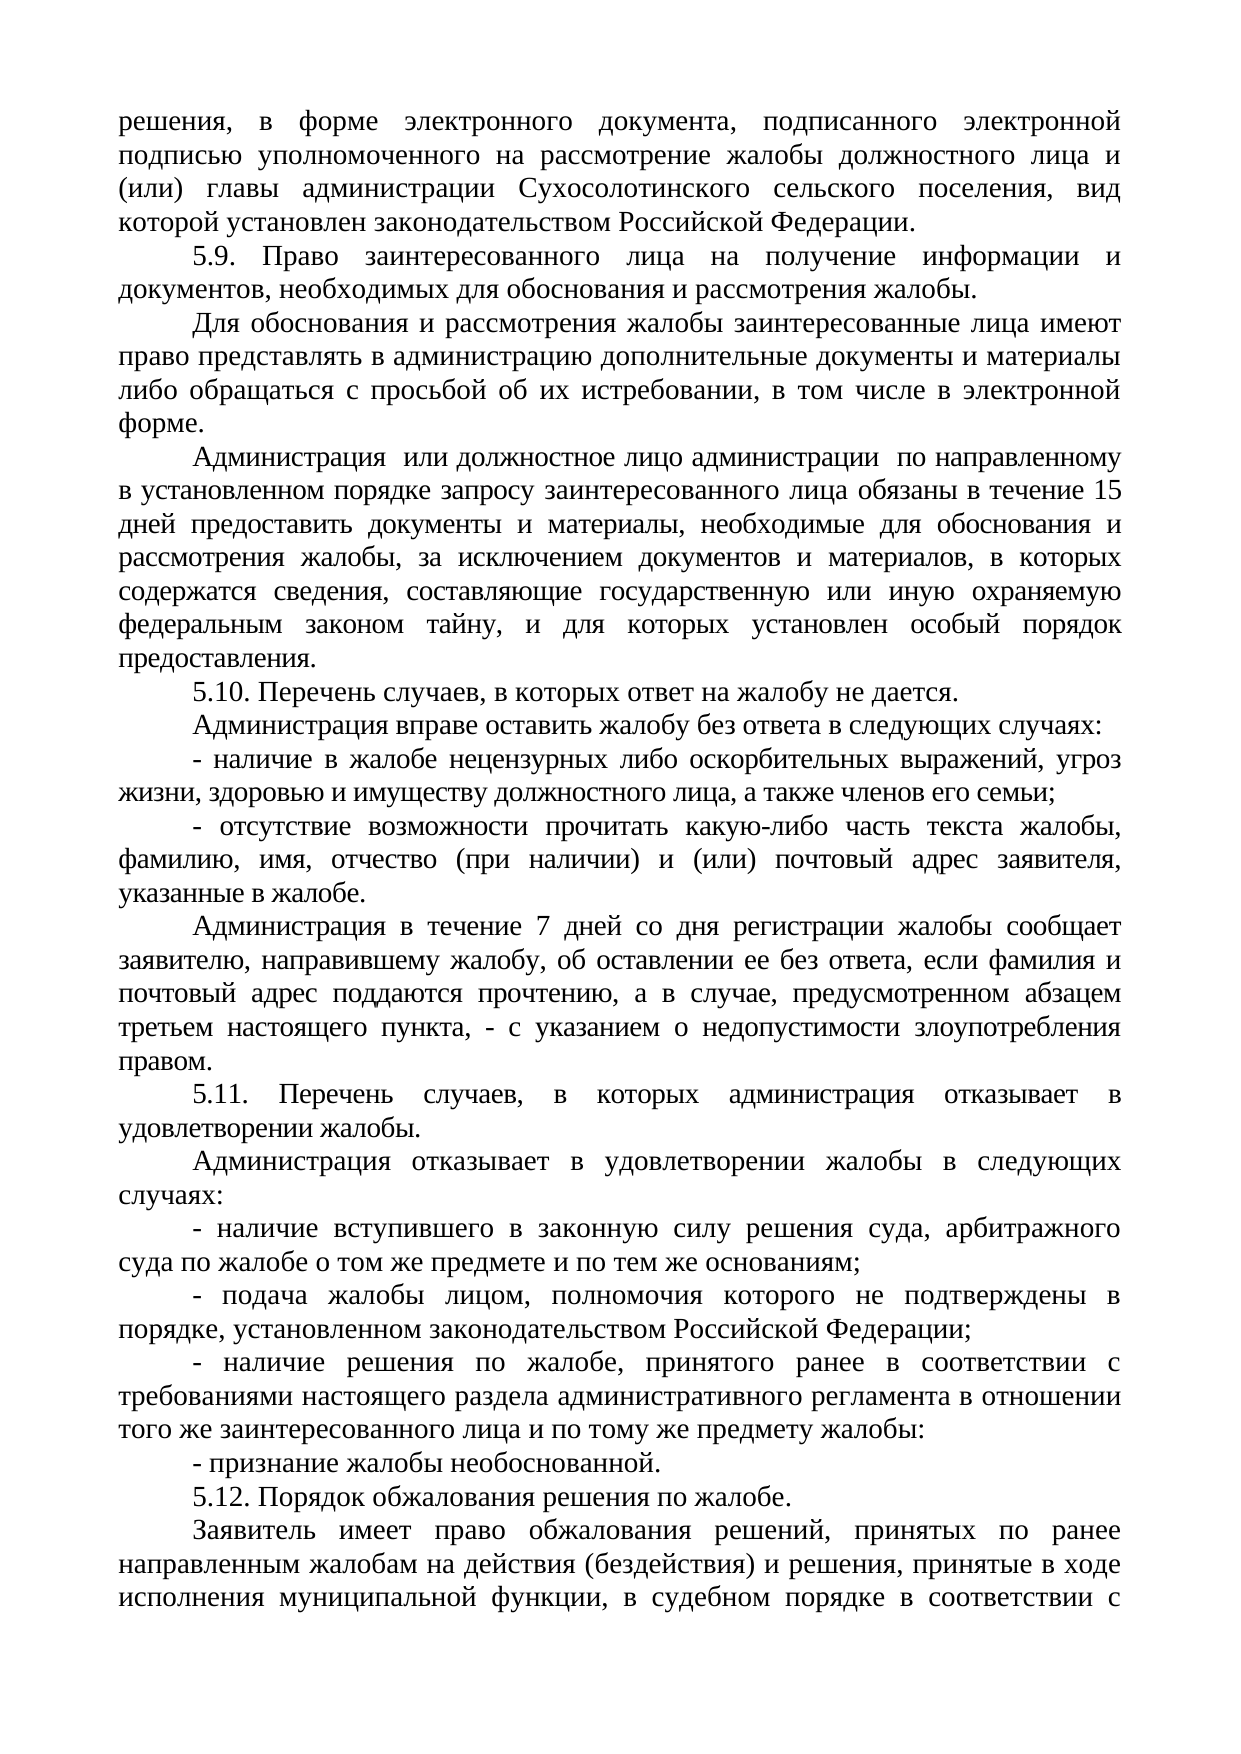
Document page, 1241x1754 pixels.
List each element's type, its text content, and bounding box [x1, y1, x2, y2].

text 5.12. Порядок обжалования решения по жалобе. [118, 1479, 1122, 1512]
text Администрация отказывает в удовлетворении жалобы в следующих случаях: [118, 1143, 1122, 1210]
text - наличие в жалобе нецензурных либо оскорбительных выражений, угроз жизни, здоровью и имуществу должностного лица, а также членов его семьи; [118, 741, 1122, 808]
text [118, 1512, 1122, 1613]
text Администрация в течение 7 дней со дня регистрации жалобы сообщает заявителю, направившему жалобу, об оставлении ее без ответа, если фамилия и почтовый адрес поддаются прочтению, а в случае, предусмотренном абзацем третьем настоящего пункта, - с указанием о недопустимости злоупотребления правом. [118, 908, 1122, 1076]
text - признание жалобы необоснованной. [118, 1445, 1122, 1479]
text - подача жалобы лицом, полномочия которого не подтверждены в порядке, установленном законодательством Российской Федерации; [118, 1277, 1122, 1344]
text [118, 103, 1122, 238]
text - наличие вступившего в законную силу решения суда, арбитражного суда по жалобе о том же предмете и по тем же основаниям; [118, 1210, 1122, 1277]
text Администрация вправе оставить жалобу без ответа в следующих случаях: [118, 707, 1122, 741]
text 5.11. Перечень случаев, в которых администрация отказывает в удовлетворении жалобы. [118, 1076, 1122, 1143]
text Администрация или должностное лицо администрации по направленному в установленном порядке запросу заинтересованного лица обязаны в течение 15 дней предоставить документы и материалы, необходимые для обоснования и рассмотрения жалобы, за исключением документов и материалов, в которых содержатся сведения, составляющие государственную или иную охраняемую федеральным законом тайну, и для которых установлен особый порядок предоставления. [118, 439, 1122, 674]
text 5.9. Право заинтересованного лица на получение информации и документов, необходимых для обоснования и рассмотрения жалобы. [118, 238, 1122, 305]
text 5.10. Перечень случаев, в которых ответ на жалобу не дается. [118, 674, 1122, 707]
text Для обоснования и рассмотрения жалобы заинтересованные лица имеют право представлять в администрацию дополнительные документы и материалы либо обращаться с просьбой об их истребовании, в том числе в электронной форме. [118, 305, 1122, 439]
text - отсутствие возможности прочитать какую-либо часть текста жалобы, фамилию, имя, отчество (при наличии) и (или) почтовый адрес заявителя, указанные в жалобе. [118, 808, 1122, 908]
text - наличие решения по жалобе, принятого ранее в соответствии с требованиями настоящего раздела административного регламента в отношении того же заинтересованного лица и по тому же предмету жалобы: [118, 1344, 1122, 1445]
